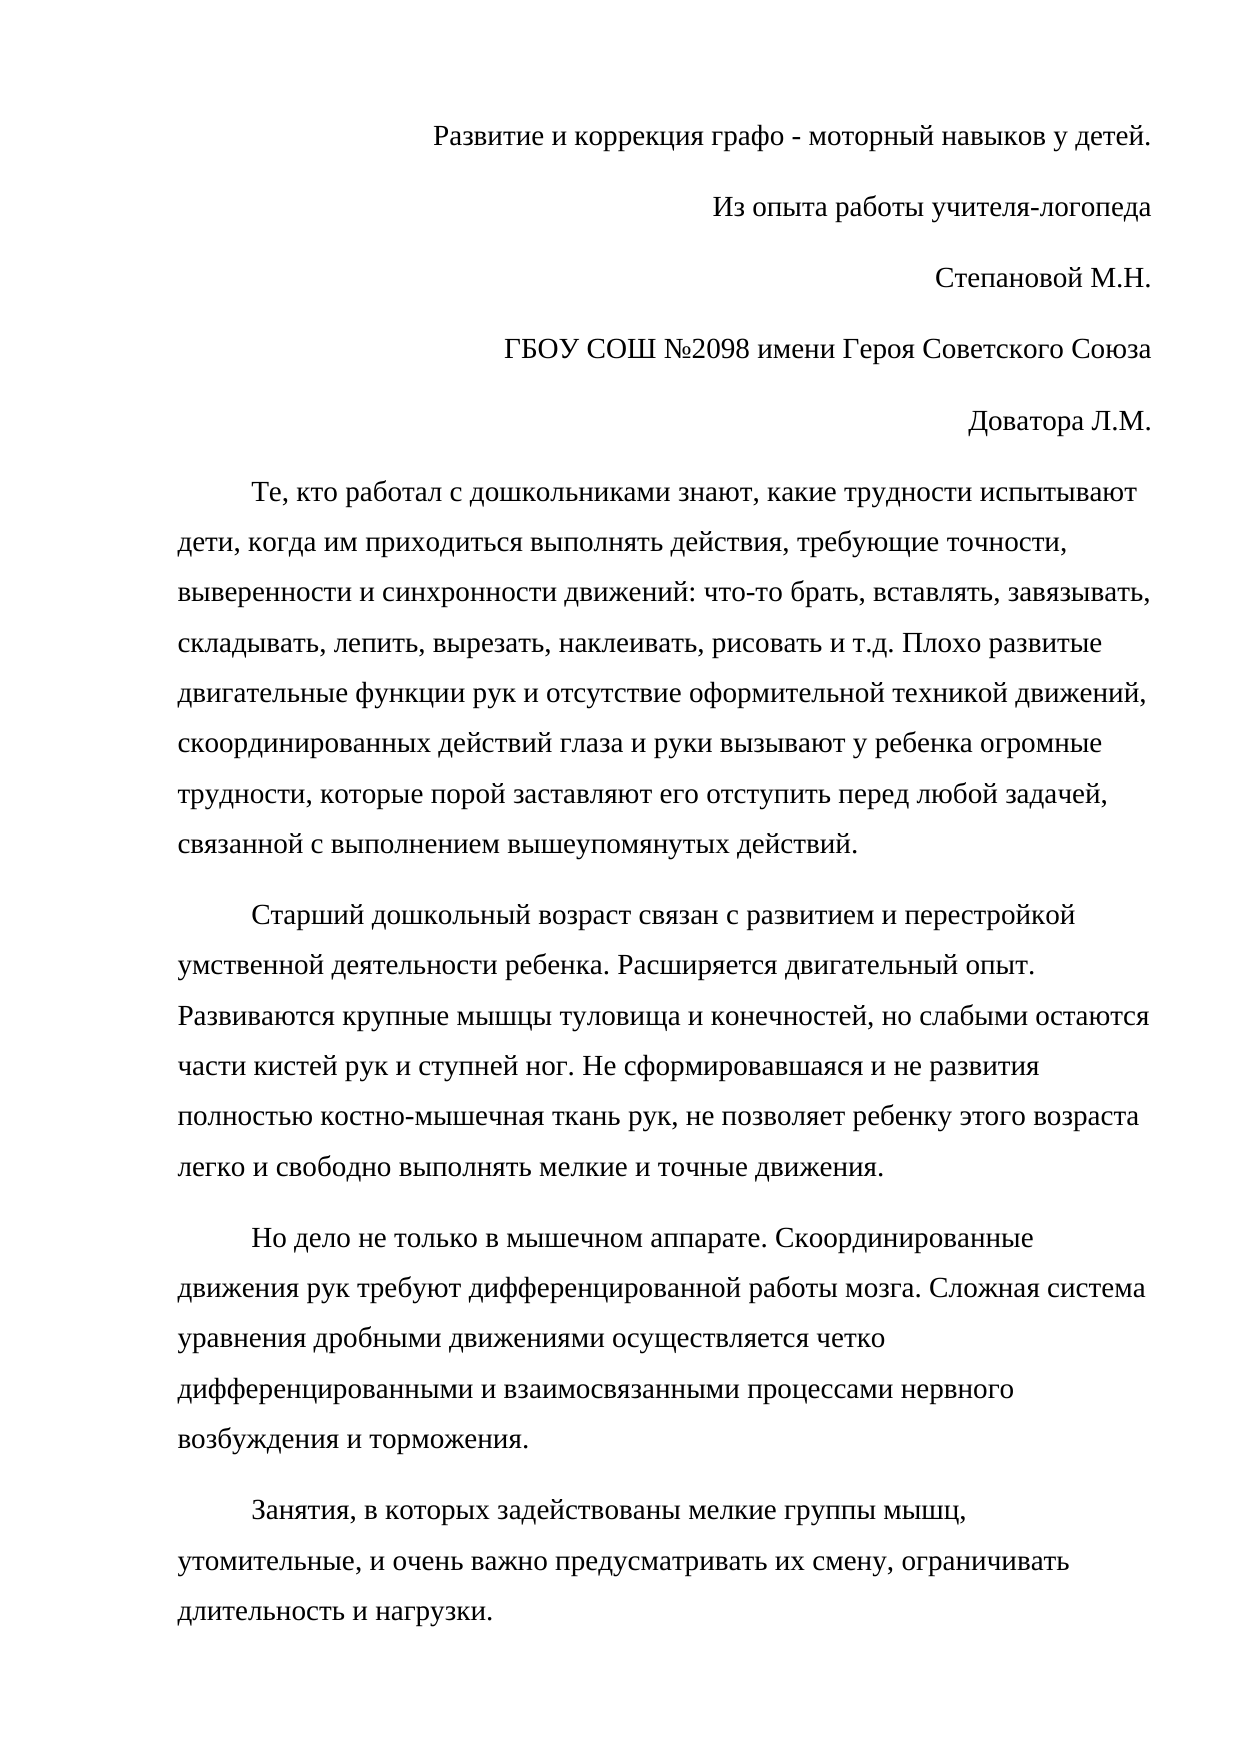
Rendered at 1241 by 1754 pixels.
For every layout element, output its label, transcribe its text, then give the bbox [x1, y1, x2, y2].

text Степановой М.Н. [177, 260, 1152, 294]
text Занятия, в которых задействованы мелкие группы мышц, утомительные, и очень важно предусматривать их смену, ограничивать длительность и нагрузки. [177, 1492, 1152, 1626]
text Те, кто работал с дошкольниками знают, какие трудности испытывают дети, когда им приходиться выполнять действия, требующие точности, выверенности и синхронности движений: что-то брать, вставлять, завязывать, складывать, лепить, вырезать, наклеивать, рисовать и т.д. Плохо развитые двигательные функции рук и отсутствие оформительной техникой движений, скоординированных действий глаза и руки вызывают у ребенка огромные трудности, которые порой заставляют его отступить перед любой задачей, связанной с выполнением вышеупомянутых действий. [177, 474, 1152, 859]
text Доватора Л.М. [177, 403, 1152, 436]
text Развитие и коррекция графо - моторный навыков у детей. [177, 118, 1152, 152]
text ГБОУ СОШ №2098 имени Героя Советского Союза [177, 332, 1152, 365]
text Но дело не только в мышечном аппарате. Скоординированные движения рук требуют дифференцированной работы мозга. Сложная система уравнения дробными движениями осуществляется четко дифференцированными и взаимосвязанными процессами нервного возбуждения и торможения. [177, 1220, 1152, 1455]
text Старший дошкольный возраст связан с развитием и перестройкой умственной деятельности ребенка. Расширяется двигательный опыт. Развиваются крупные мышцы туловища и конечностей, но слабыми остаются части кистей рук и ступней ног. Не сформировавшаяся и не развития полностью костно-мышечная ткань рук, не позволяет ребенку этого возраста легко и свободно выполнять мелкие и точные движения. [177, 897, 1152, 1182]
text Из опыта работы учителя-логопеда [177, 189, 1152, 223]
